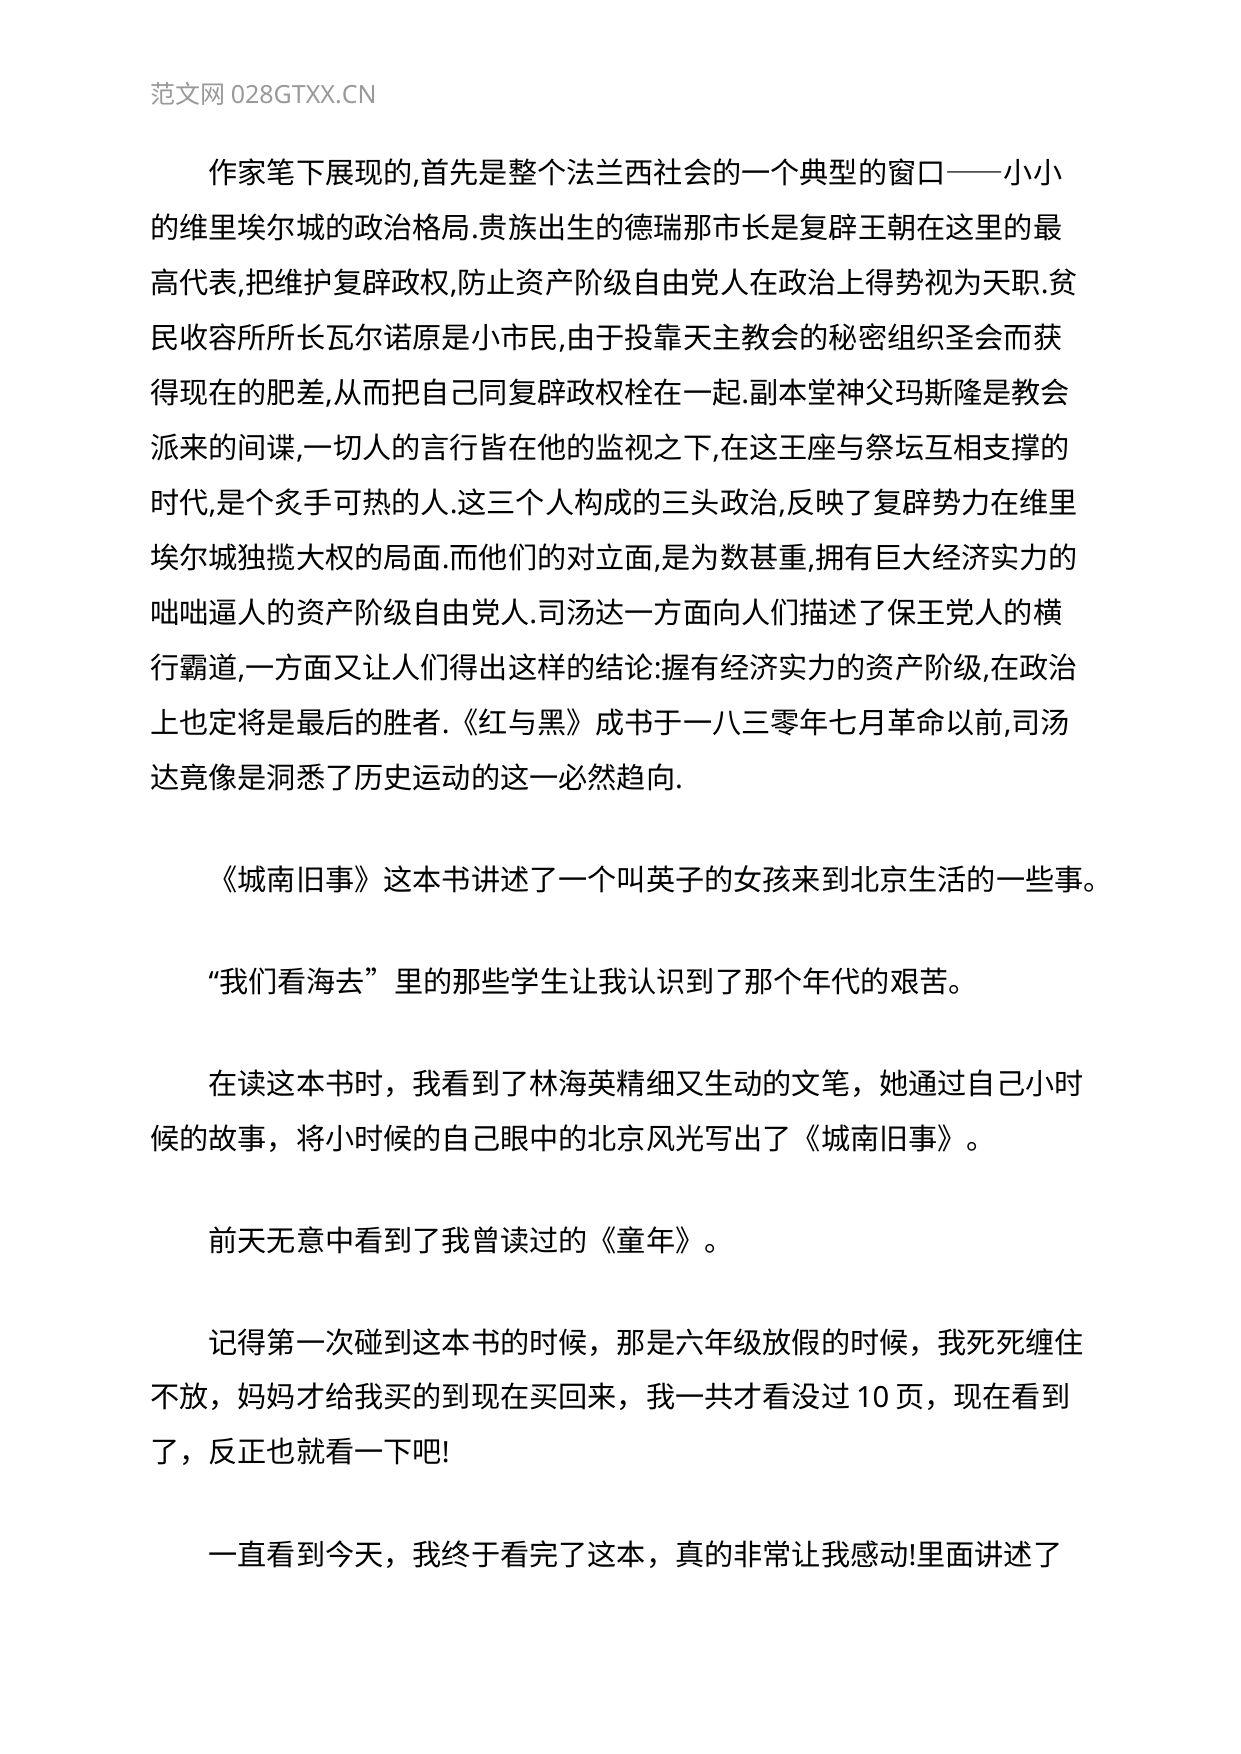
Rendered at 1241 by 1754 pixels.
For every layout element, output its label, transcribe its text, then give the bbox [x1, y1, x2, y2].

text 在读这本书时，我看到了林海英精细又生动的文笔，她通过自己小时候的故事，将小时候的自己眼中的北京风光写出了《城南旧事》。 [150, 1061, 1090, 1158]
text 前天无意中看到了我曾读过的《童年》。 [150, 1217, 1090, 1260]
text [150, 1531, 1090, 1573]
text 作家笔下展现的,首先是整个法兰西社会的一个典型的窗口——小小的维里埃尔城的政治格局.贵族出生的德瑞那市长是复辟王朝在这里的最高代表,把维护复辟政权,防止资产阶级自由党人在政治上得势视为天职.贫民收容所所长瓦尔诺原是小市民,由于投靠天主教会的秘密组织圣会而获得现在的肥差,从而把自己同复辟政权栓在一起.副本堂神父玛斯隆是教会派来的间谍,一切人的言行皆在他的监视之下,在这王座与祭坛互相支撑的时代,是个炙手可热的人.这三个人构成的三头政治,反映了复辟势力在维里埃尔城独揽大权的局面.而他们的对立面,是为数甚重,拥有巨大经济实力的咄咄逼人的资产阶级自由党人.司汤达一方面向人们描述了保王党人的横行霸道,一方面又让人们得出这样的结论:握有经济实力的资产阶级,在政治上也定将是最后的胜者.《红与黑》成书于一八三零年七月革命以前,司汤达竟像是洞悉了历史运动的这一必然趋向. [150, 150, 1090, 797]
text “我们看海去”里的那些学生让我认识到了那个年代的艰苦。 [150, 959, 1090, 1001]
text 《城南旧事》这本书讲述了一个叫英子的女孩来到北京生活的一些事。 [150, 857, 1090, 899]
text 记得第一次碰到这本书的时候，那是六年级放假的时候，我死死缠住不放，妈妈才给我买的到现在买回来，我一共才看没过10页，现在看到了，反正也就看一下吧! [150, 1319, 1090, 1471]
